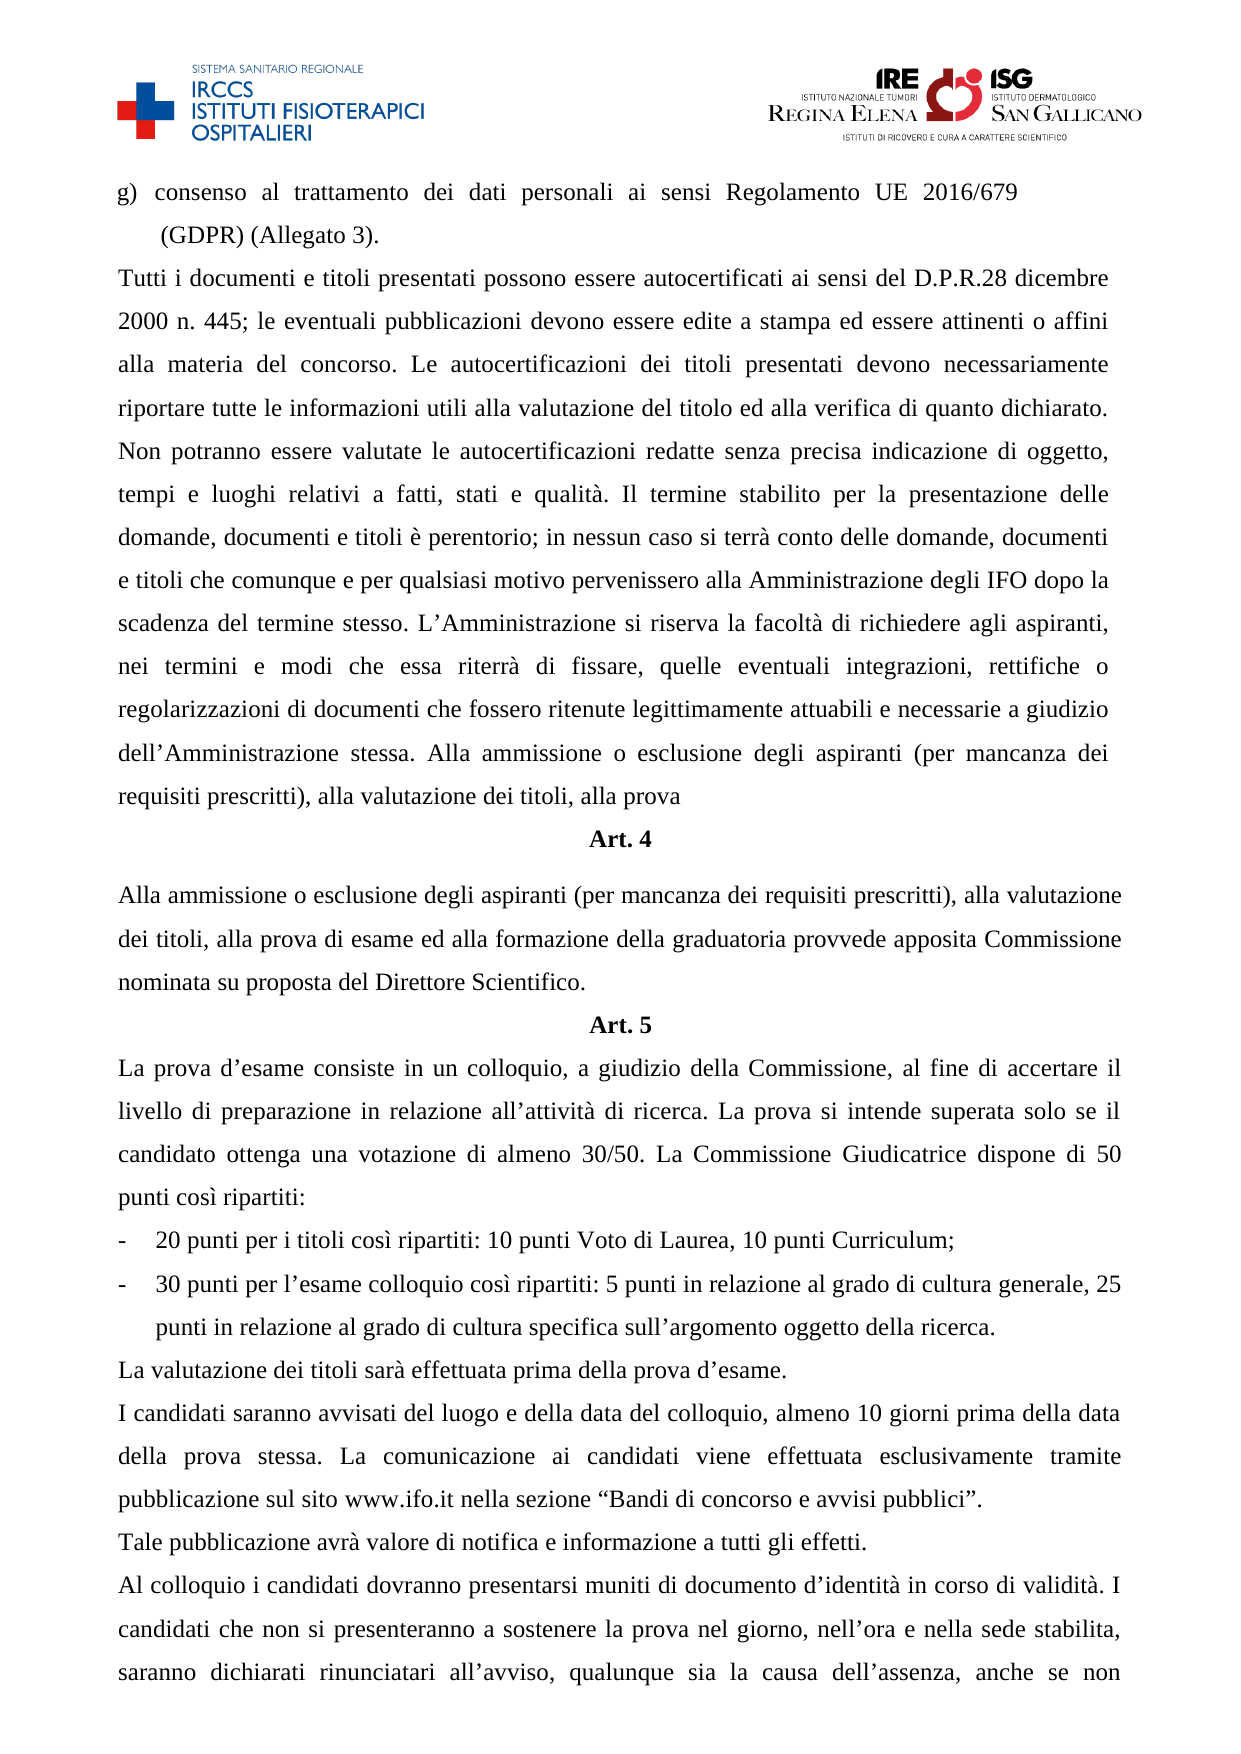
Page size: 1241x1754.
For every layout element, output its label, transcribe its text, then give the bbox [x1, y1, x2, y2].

text Art. 5 [118, 1010, 1123, 1039]
text Alla ammissione o esclusione degli aspiranti (per mancanza dei requisiti prescritti), alla valutazione dei titoli, alla prova di esame ed alla formazione della graduatoria provvede apposita Commissione nominata su proposta del Direttore Scientifico. [118, 881, 1123, 996]
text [118, 1571, 1123, 1686]
list 20 punti per i titoli così ripartiti: 10 punti Voto di Laurea, 10 punti Curriculum; [118, 1226, 1123, 1254]
text La valutazione dei titoli sarà effettuata prima della prova d’esame. [118, 1355, 1123, 1384]
text La prova d’esame consiste in un colloquio, a giudizio della Commissione, al fine di accertare il livello di preparazione in relazione all’attività di ricerca. La prova si intende superata solo se il candidato ottenga una votazione di almeno 30/50. La Commissione Giudicatrice dispone di 50 punti così ripartiti: [118, 1053, 1123, 1211]
text Tutti i documenti e titoli presentati possono essere autocertificati ai sensi del D.P.R.28 dicembre 2000 n. 445; le eventuali pubblicazioni devono essere edite a stampa ed essere attinenti o affini alla materia del concorso. Le autocertificazioni dei titoli presentati devono necessariamente riportare tutte le informazioni utili alla valutazione del titolo ed alla verifica di quanto dichiarato. Non potranno essere valutate le autocertificazioni redatte senza precisa indicazione di oggetto, tempi e luoghi relativi a fatti, stati e qualità. Il termine stabilito per la presentazione delle domande, documenti e titoli è perentorio; in nessun caso si terrà conto delle domande, documenti e titoli che comunque e per qualsiasi motivo pervenissero alla Amministrazione degli IFO dopo la scadenza del termine stesso. L’Amministrazione si riserva la facoltà di richiedere agli aspiranti, nei termini e modi che essa riterrà di fissare, quelle eventuali integrazioni, rettifiche o regolarizzazioni di documenti che fossero ritenute legittimamente attuabili e necessarie a giudizio dell’Amministrazione stessa. Alla ammissione o esclusione degli aspiranti (per mancanza dei requisiti prescritti), alla valutazione dei titoli, alla prova [118, 263, 1111, 809]
picture [725, 41, 1193, 163]
list 30 punti per l’esame colloquio così ripartiti: 5 punti in relazione al grado di cultura generale, 25 punti in relazione al grado di cultura specifica sull’argomento oggetto della ricerca. [118, 1269, 1123, 1341]
subtitle Art. 4 [118, 824, 1123, 853]
list consenso al trattamento dei dati personali ai sensi Regolamento UE 2016/679 (GDPR) (Allegato 3). [117, 114, 1019, 249]
text Tale pubblicazione avrà valore di notifica e informazione a tutti gli effetti. [118, 1527, 1123, 1556]
text I candidati saranno avvisati del luogo e della data del colloquio, almeno 10 giorni prima della data della prova stessa. La comunicazione ai candidati viene effettuata esclusivamente tramite pubblicazione sul sito www.ifo.it nella sezione “Bandi di concorso e avvisi pubblici”. [118, 1398, 1123, 1513]
picture [106, 52, 435, 148]
